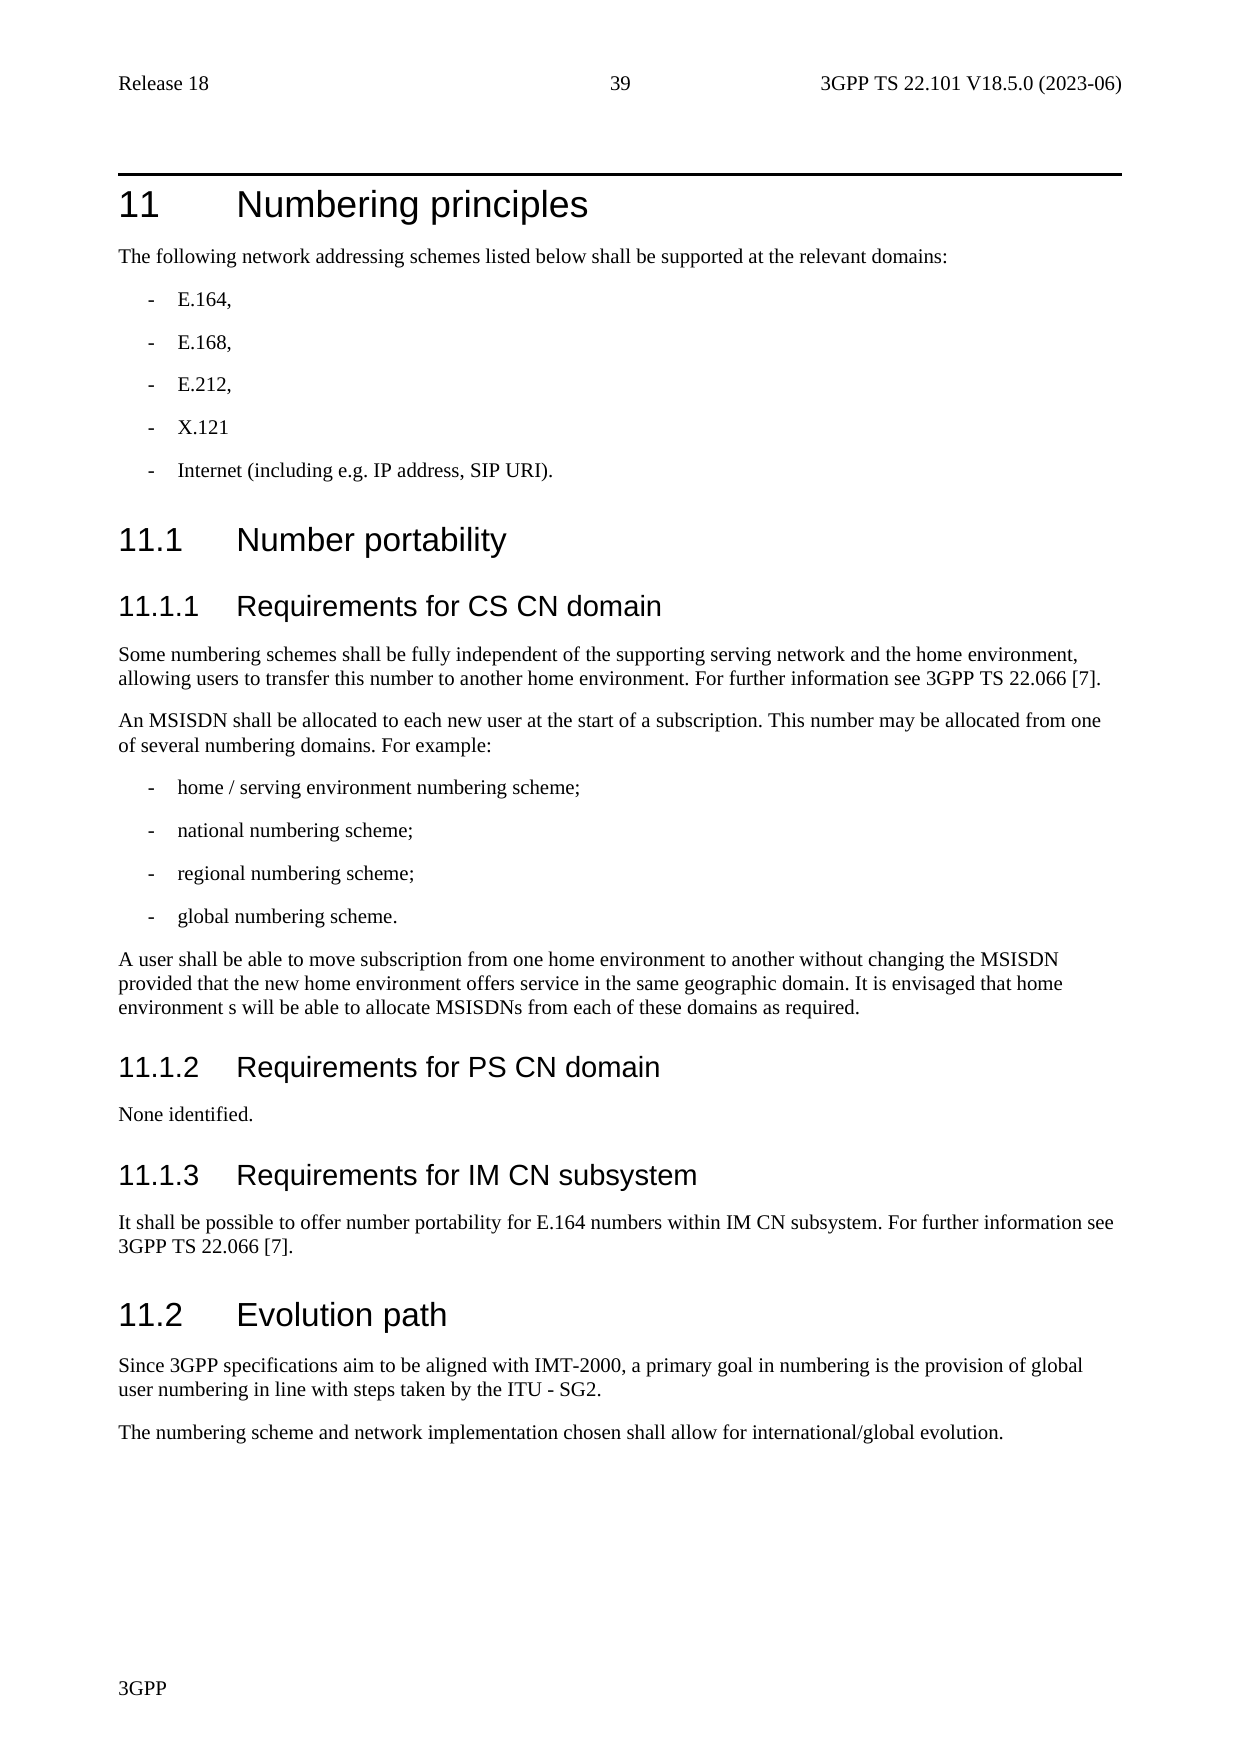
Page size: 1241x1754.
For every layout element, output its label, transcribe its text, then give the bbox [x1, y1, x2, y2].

text Since 3GPP specifications aim to be aligned with IMT-2000, a primary goal in numbering is the provision of global user numbering in line with steps taken by the ITU - SG2. [118, 1353, 1122, 1401]
text - global numbering scheme. [148, 904, 1122, 928]
text - E.212, [148, 372, 1122, 396]
subtitle 11 Numbering principles [118, 176, 1122, 225]
subtitle 11.2 Evolution path [118, 1296, 1122, 1334]
subtitle 11.1.3 Requirements for IM CN subsystem [118, 1158, 1122, 1191]
text The following network addressing schemes listed below shall be supported at the relevant domains: [118, 244, 1122, 268]
text A user shall be able to move subscription from one home environment to another without changing the MSISDN provided that the new home environment offers service in the same geographic domain. It is envisaged that home environment s will be able to allocate MSISDNs from each of these domains as required. [118, 947, 1122, 1019]
subtitle 11.1 Number portability [118, 519, 1122, 558]
text - E.168, [148, 329, 1122, 354]
text None identified. [118, 1102, 1122, 1126]
text An MSISDN shall be allocated to each new user at the start of a subscription. This number may be allocated from one of several numbering domains. For example: [118, 708, 1122, 757]
text - X.121 [148, 415, 1122, 439]
text - E.164, [148, 287, 1122, 311]
text - Internet (including e.g. IP address, SIP URI). [148, 458, 1122, 482]
text Some numbering schemes shall be fully independent of the supporting serving network and the home environment, allowing users to transfer this number to another home environment. For further rmation see 3GPP TS 22.066 [7]. [118, 642, 1122, 690]
text - regional numbering scheme; [148, 861, 1122, 885]
text - national numbering scheme; [148, 818, 1122, 842]
subtitle 11.1.1 Requirements for CS CN domain [118, 589, 1122, 623]
text - home / serving environment numbering scheme; [148, 775, 1122, 799]
text It shall be possible to offer number portability for E.164 numbers within IM CN subsystem. For further rmation see 3GPP TS 22.066 [7]. [118, 1210, 1122, 1258]
text The numbering scheme and network implementation chosen shall allow for international/global evolution. [118, 1419, 1122, 1444]
subtitle 11.1.2 Requirements for PS CN domain [118, 1050, 1122, 1083]
